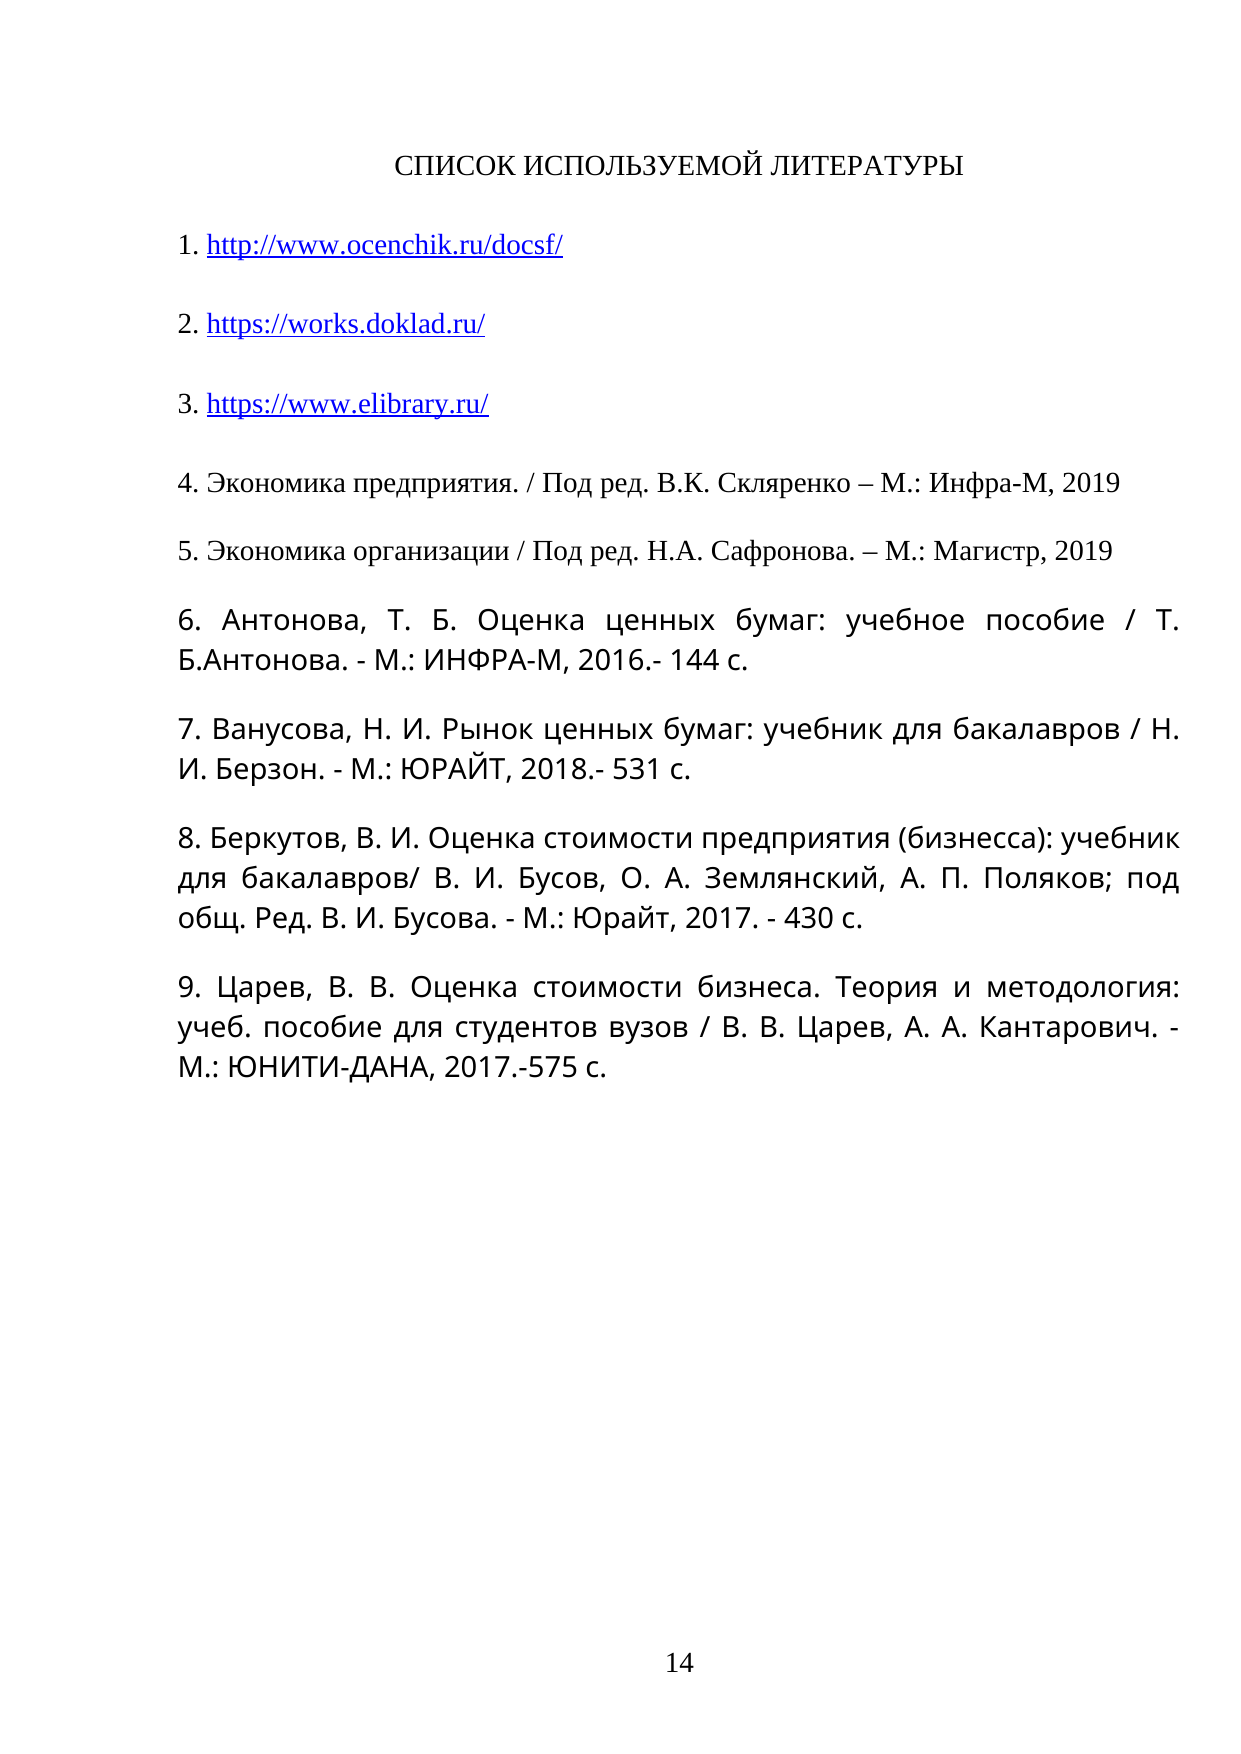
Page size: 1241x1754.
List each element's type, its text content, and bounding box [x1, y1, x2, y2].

text 2. https://works.doklad.ru/ [177, 307, 1181, 340]
text 4. Экономика предприятия. / Под ред. В.К. Скляренко – М.: Инфра-М, 2019 [177, 466, 1181, 499]
text 1. http://www.ocenchik.ru/docsf/ [177, 227, 1181, 261]
text 7. Ванусова, Н. И. Рынок ценных бумаг: учебник для бакалавров / Н. И. Берзон. - М.: ЮРАЙТ, 2018.- 531 с. [177, 709, 1181, 788]
text 5. Экономика организации / Под ред. Н.А. Сафронова. – М.: Магистр, 2019 [177, 533, 1181, 566]
text 8. Беркутов, В. И. Оценка стоимости предприятия (бизнесса): учебник для бакалавров/ В. И. Бусов, О. А. Землянский, А. П. Поляков; под общ. Ред. В. И. Бусова. - М.: Юрайт, 2017. - 430 с. [177, 818, 1181, 937]
text 9. Царев, В. В. Оценка стоимости бизнеса. Теория и методология: учеб. пособие для студентов вузов / В. В. Царев, А. А. Кантарович. - М.: ЮНИТИ-ДАНА, 2017.-575 с. [177, 966, 1181, 1086]
text 6. Антонова, Т. Б. Оценка ценных бумаг: учебное пособие / Т. Б.Антонова. - М.: ИНФРА-М, 2016.- 144 с. [177, 599, 1181, 679]
text 3. https://www.elibrary.ru/ [177, 386, 1181, 420]
text СПИСОК ИСПОЛЬЗУЕМОЙ ЛИТЕРАТУРЫ [177, 148, 1181, 181]
